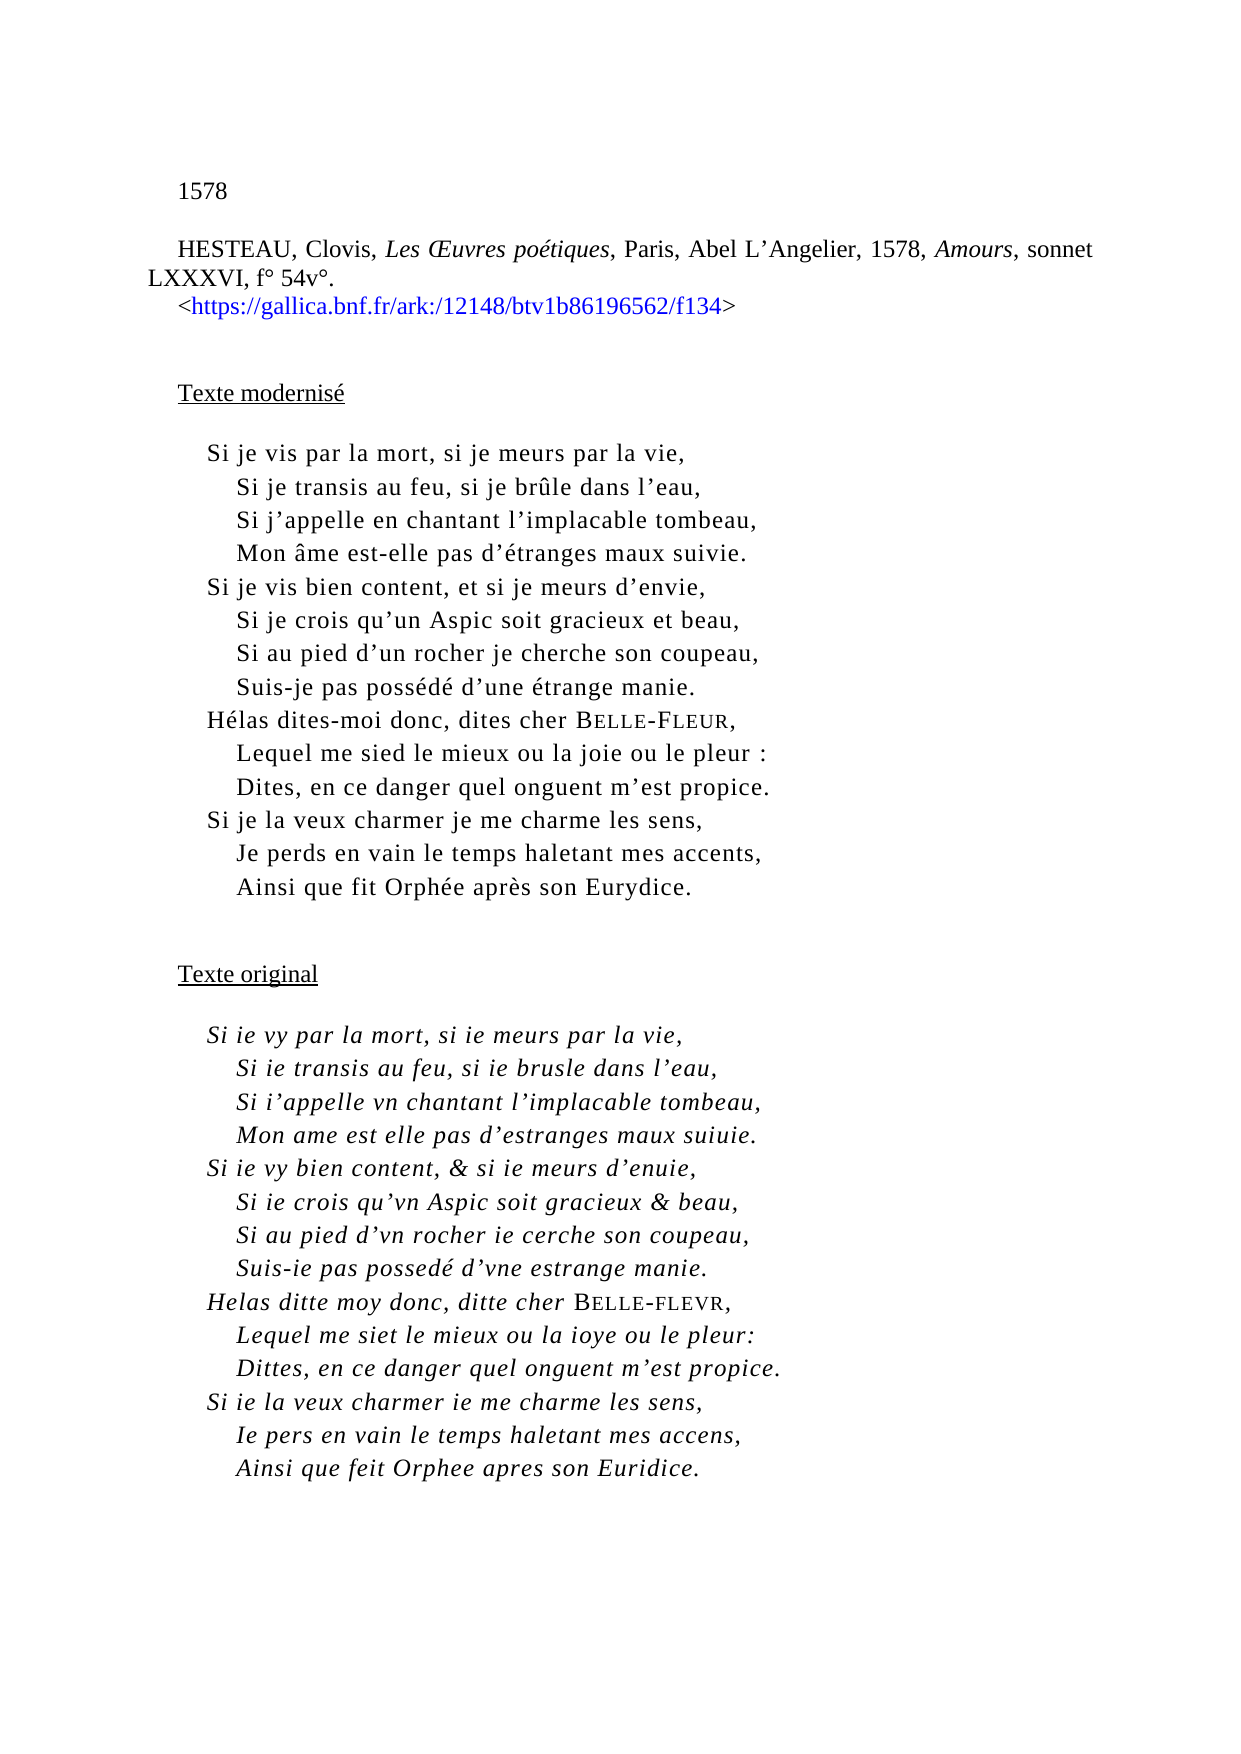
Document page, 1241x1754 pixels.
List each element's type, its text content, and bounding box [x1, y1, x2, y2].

text <https://gallica.bnf.fr/ark:/12148/btv1b86196562/f134> [148, 291, 1093, 320]
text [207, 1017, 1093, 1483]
text HESTEAU, Clovis, Les Œuvres poétiques, Paris, Abel L’Angelier, 1578, Amours, sonnet LXXXVI, f° 54v°. [148, 234, 1093, 291]
text Si je transis au feu, si je brûle dans l’eau, [236, 468, 1093, 502]
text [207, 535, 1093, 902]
text Texte modernisé [148, 378, 1093, 406]
text 1578 [148, 176, 1093, 205]
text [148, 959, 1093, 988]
text Si j’appelle en chantant l’implacable tombeau, [236, 502, 1093, 535]
text Si je vis par la mort, si je meurs par la vie, [207, 435, 1093, 468]
